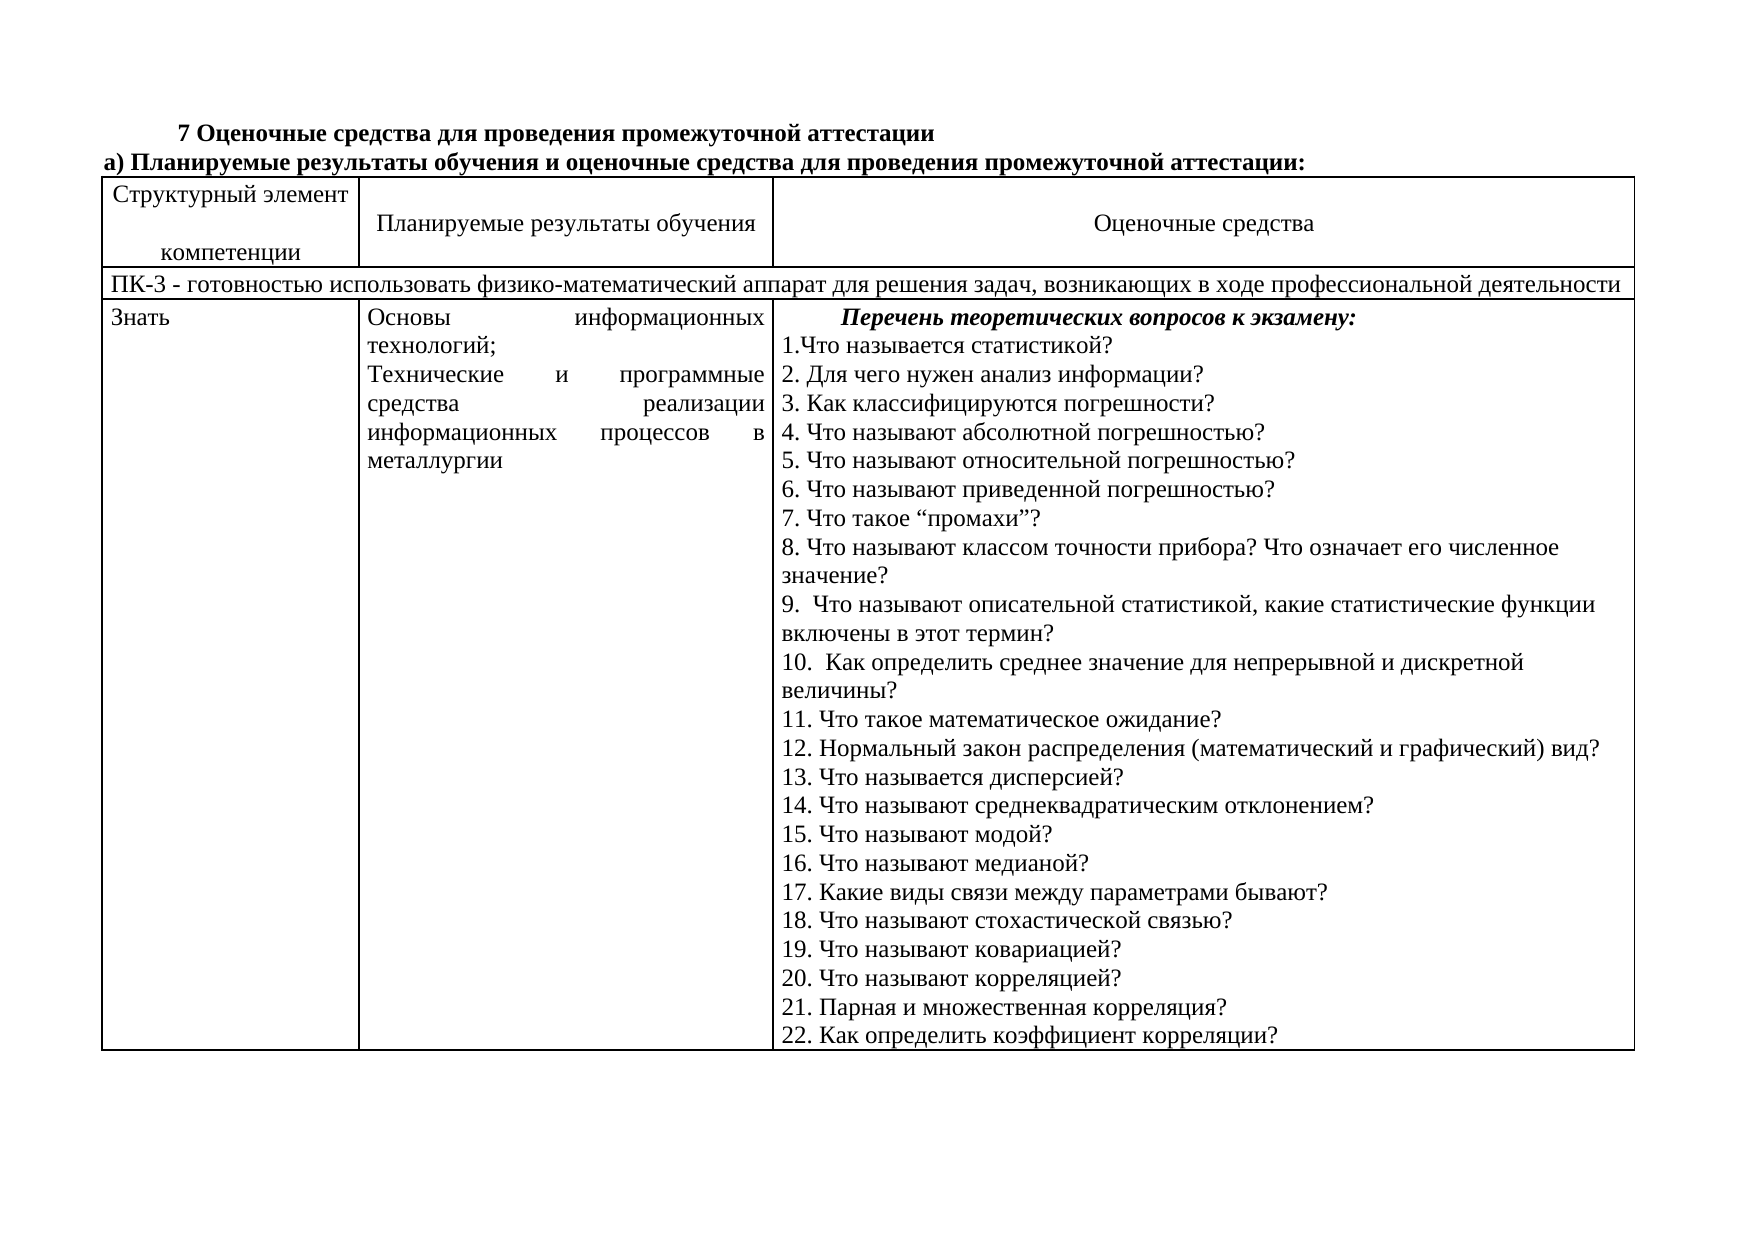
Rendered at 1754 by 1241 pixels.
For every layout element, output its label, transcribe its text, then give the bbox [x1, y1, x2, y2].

subtitle 7 Оценочные средства для проведения промежуточной аттестации [103, 118, 1636, 147]
table_header Оценочные средства [774, 178, 1634, 266]
table_header Структурный элемент компетенции [103, 178, 358, 266]
table_cell Знать [103, 300, 358, 1049]
table_header Планируемые результаты обучения [360, 178, 772, 266]
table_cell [360, 300, 772, 1049]
table_cell ПК-3 - готовностью использовать физико-математический аппарат для решения задач, возникающих в ходе профессиональной деятельности [103, 268, 1634, 298]
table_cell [774, 300, 1634, 1049]
text а) Планируемые результаты обучения и оценочные средства для проведения промежуточной аттестации: [103, 147, 1636, 176]
